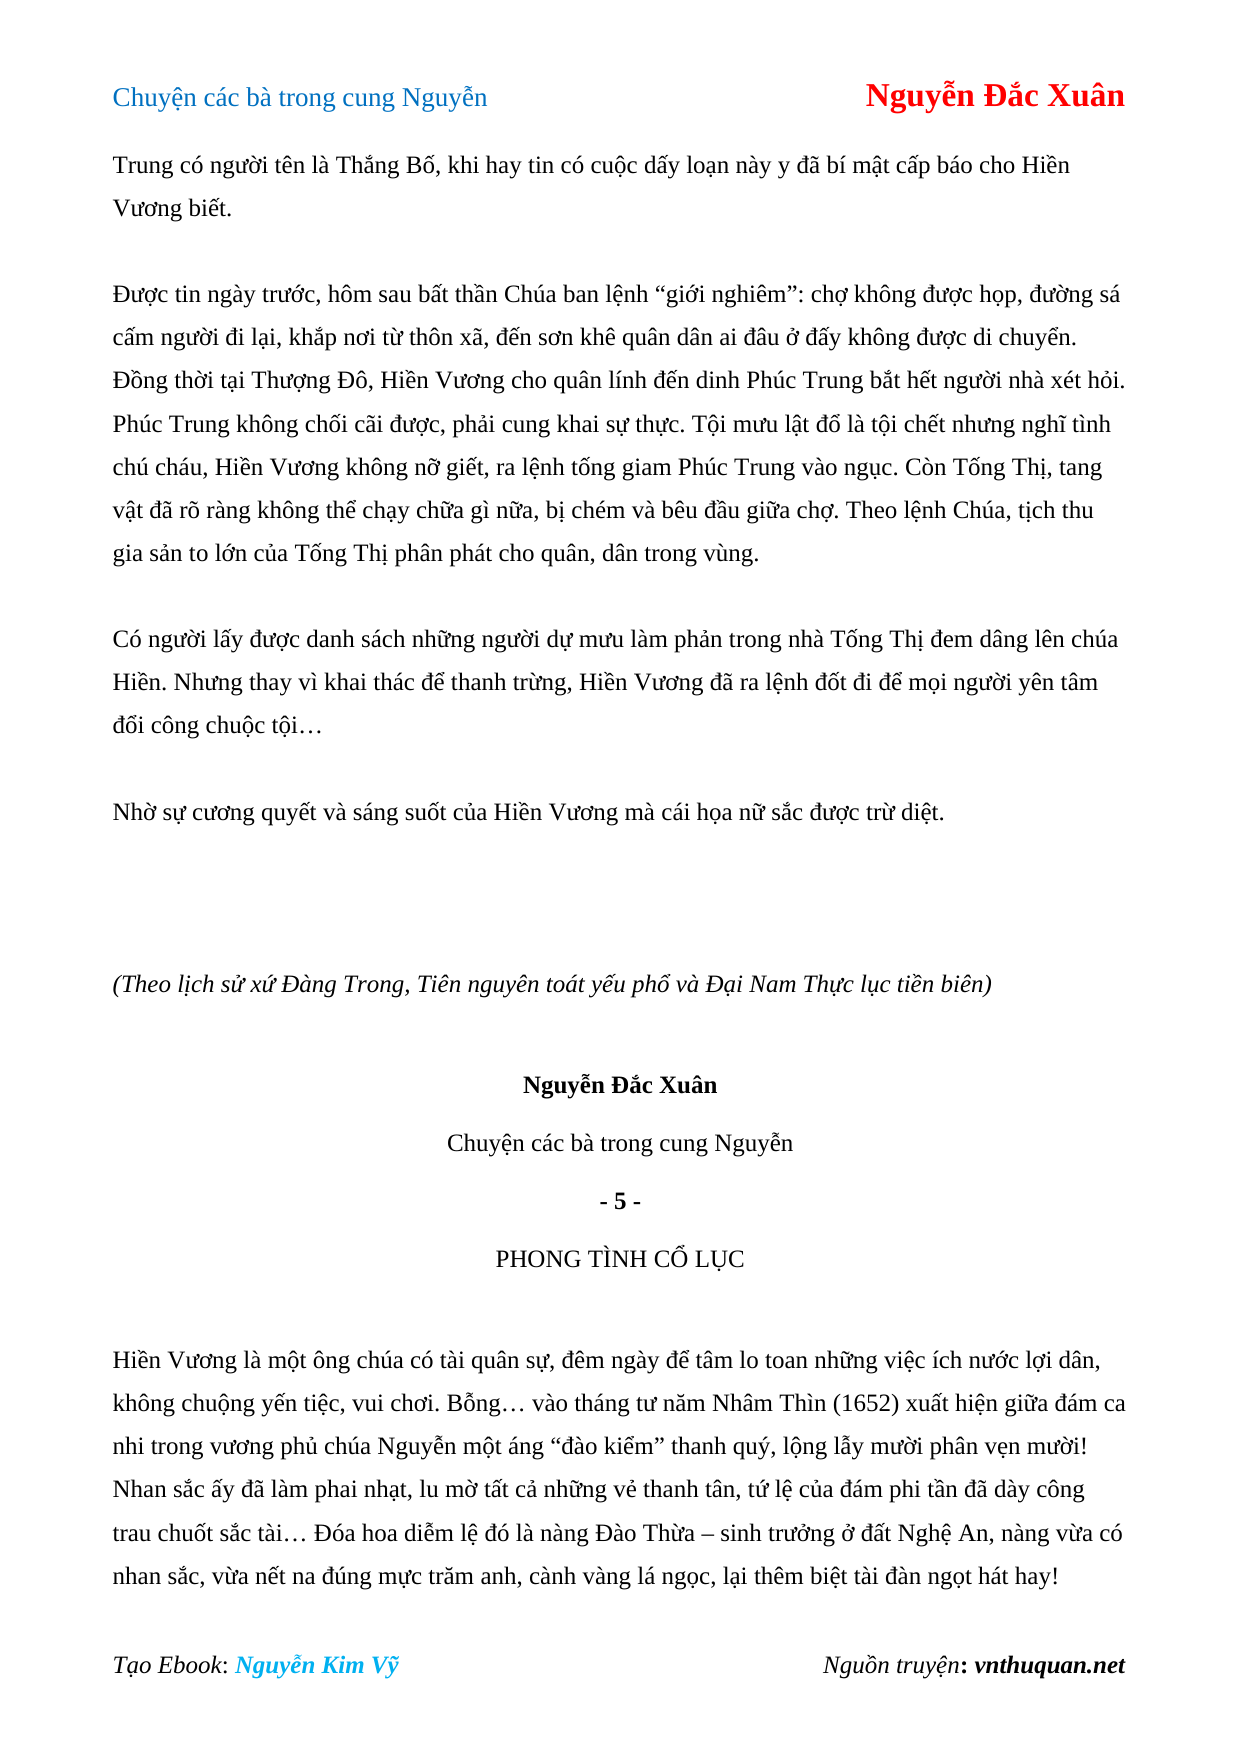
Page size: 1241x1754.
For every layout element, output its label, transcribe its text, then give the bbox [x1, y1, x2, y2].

text Chuyện các bà trong cung Nguyễn [112, 1128, 1128, 1157]
text (Theo lịch sử xứ Đàng Trong, Tiên nguyên toát yếu phổ và Đại Nam Thực lục tiền biên) [112, 969, 1128, 998]
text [112, 150, 1128, 955]
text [112, 1302, 1128, 1589]
text Nguyễn Đắc Xuân [112, 1070, 1128, 1099]
text PHONG TÌNH CỔ LỤC [112, 1244, 1128, 1273]
text - 5 - [112, 1186, 1128, 1215]
